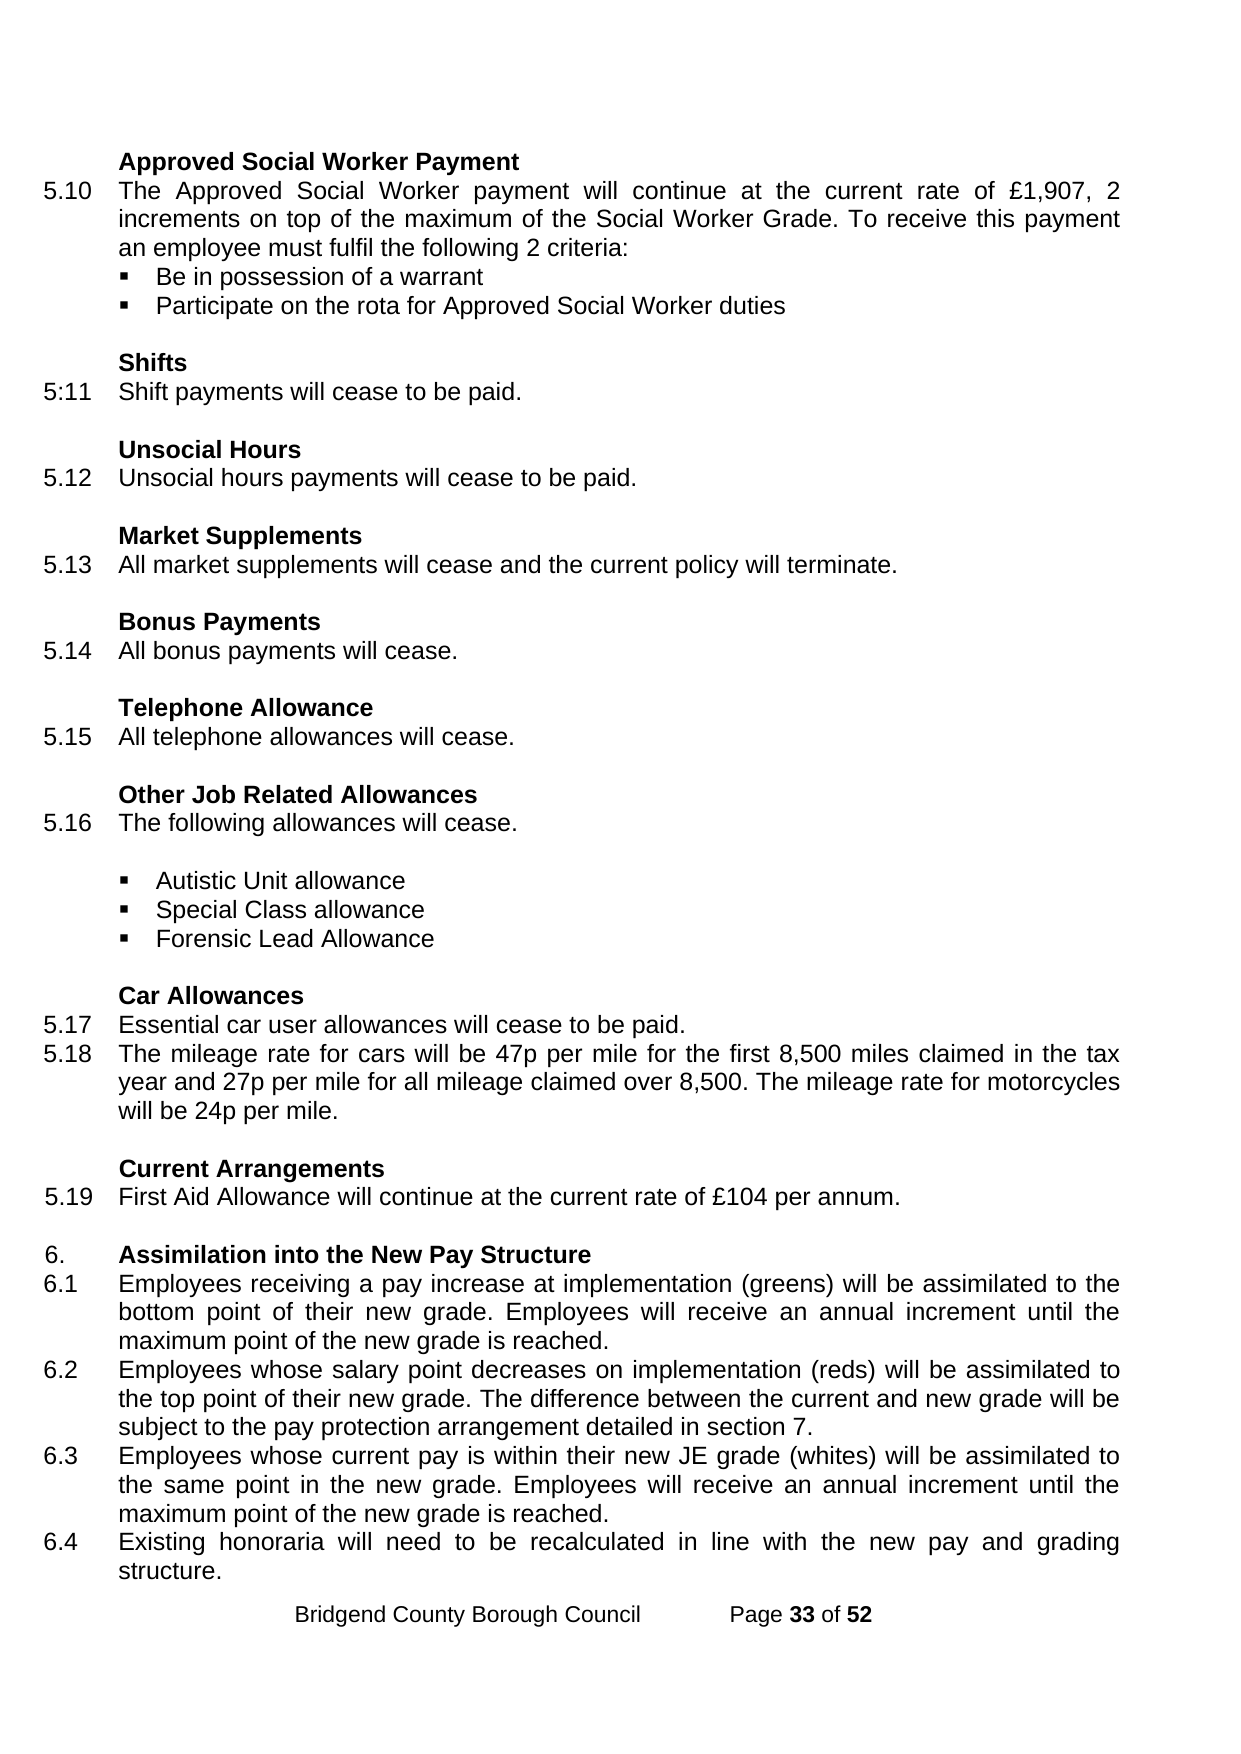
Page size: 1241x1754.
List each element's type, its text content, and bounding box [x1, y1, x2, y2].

list Forensic Lead Allowance [118, 923, 1122, 952]
text Other Job Related Allowances [118, 779, 1122, 808]
text Current Arrangements [44, 1154, 1122, 1182]
text 6.2 Employees whose salary point decreases on implementation (reds) will be assimilated to the top point of their new grade. The difference between the current and new grade will be subject to the pay protection arrangement detailed in section 7. [43, 1355, 1122, 1441]
text 6. Assimilation into the New Pay Structure [44, 1240, 1122, 1269]
list Be in possession of a warrant [118, 262, 1122, 291]
text Approved Social Worker Payment [118, 147, 1122, 176]
text 5.13 All market supplements will cease and the current policy will terminate. [43, 549, 1122, 578]
text 5.16 The following allowances will cease. [43, 808, 1122, 837]
text Bonus Payments [118, 607, 1122, 636]
text Car Allowances [118, 981, 1122, 1010]
list Special Class allowance [118, 895, 1122, 923]
text 6.1 Employees receiving a pay increase at implementation (greens) will be assimilated to the bottom point of their new grade. Employees will receive an annual increment until the maximum point of the new grade is reached. [43, 1269, 1122, 1355]
text 5.12 Unsocial hours payments will cease to be paid. [43, 463, 1122, 492]
text 5.18 The mileage rate for cars will be 47p per mile for the first 8,500 miles claimed in the tax year and 27p per mile for all mileage claimed over 8,500. The mileage rate for motorcycles will be 24p per mile. [43, 1039, 1122, 1125]
list Autistic Unit allowance [118, 866, 1122, 895]
text Unsocial Hours [118, 434, 1122, 463]
text 5.15 All telephone allowances will cease. [43, 722, 1122, 751]
text 5.17 Essential car user allowances will cease to be paid. [43, 1010, 1122, 1039]
text 5.19 First Aid Allowance will continue at the current rate of £104 per annum. [44, 1182, 1122, 1211]
text 5.10 The Approved Social Worker payment will continue at the current rate of £1,907, 2 increments on top of the maximum of the Social Worker Grade. To receive this payment an employee must fulfil the following 2 criteria: [43, 176, 1122, 262]
text Market Supplements [118, 521, 1122, 549]
text 5.14 All bonus payments will cease. [43, 636, 1122, 664]
list Participate on the rota for Approved Social Worker duties [118, 291, 1122, 319]
text 6.3 Employees whose current pay is within their new JE grade (whites) will be assimilated to the same point in the new grade. Employees will receive an annual increment until the maximum point of the new grade is reached. [43, 1441, 1122, 1527]
text Shifts [43, 348, 1122, 377]
text 6.4 Existing honoraria will need to be recalculated in line with the new pay and grading structure. [43, 1527, 1122, 1585]
text Telephone Allowance [118, 693, 1122, 722]
text 5:11 Shift payments will cease to be paid. [43, 377, 1122, 406]
